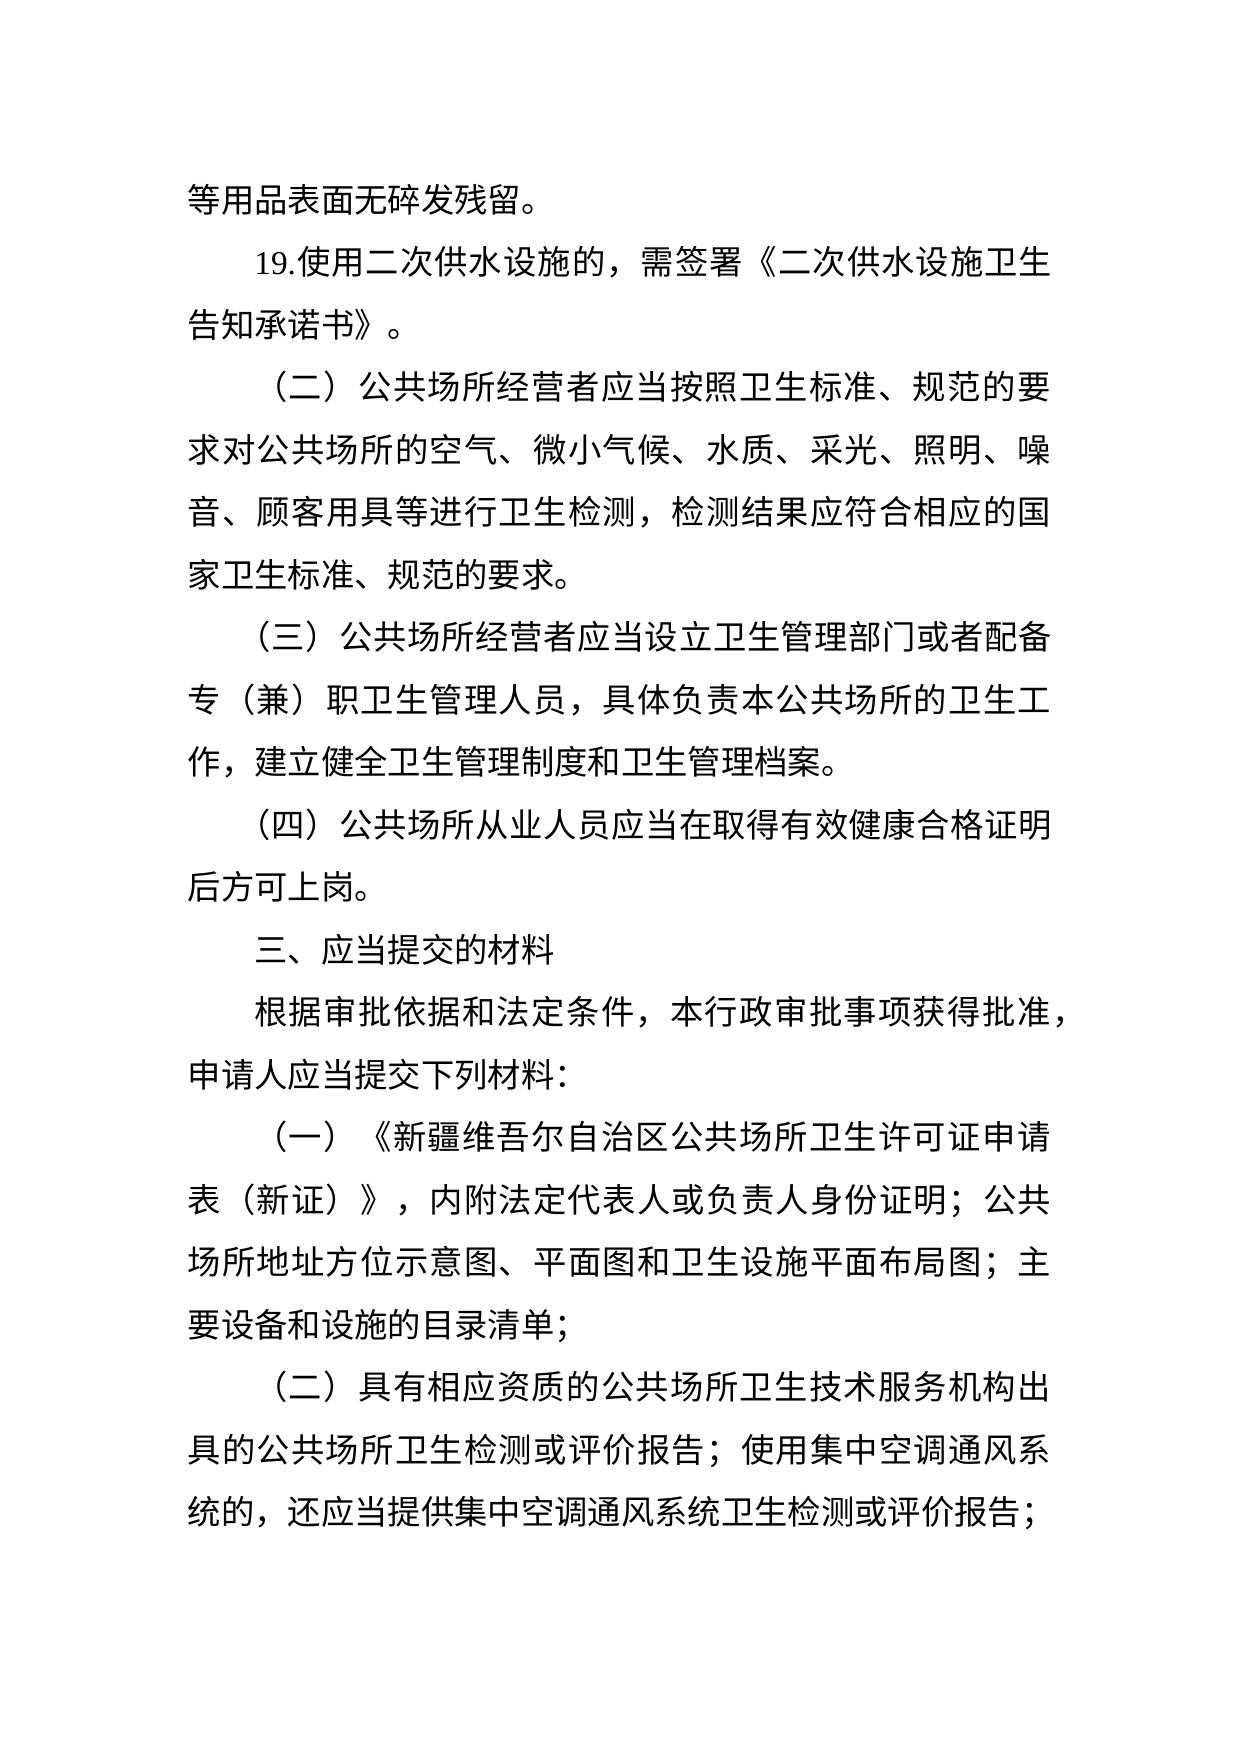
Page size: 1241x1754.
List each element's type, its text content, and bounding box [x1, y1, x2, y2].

text （一）《新疆维吾尔自治区公共场所卫生许可证申请表（新证）》，内附法定代表人或负责人身份证明；公共场所地址方位示意图、平面图和卫生设施平面布局图；主要设备和设施的目录清单； [187, 1099, 1053, 1349]
text 19.使用二次供水设施的，需签署《二次供水设施卫生告知承诺书》。 [187, 224, 1053, 349]
text 根据审批依据和法定条件，本行政审批事项获得批准，申请人应当提交下列材料： [187, 974, 1053, 1099]
text （三）公共场所经营者应当设立卫生管理部门或者配备专（兼）职卫生管理人员，具体负责本公共场所的卫生工作，建立健全卫生管理制度和卫生管理档案。 [187, 599, 1053, 787]
text （二）具有相应资质的公共场所卫生技术服务机构出具的公共场所卫生检测或评价报告；使用集中空调通风系统的，还应当提供集中空调通风系统卫生检测或评价报告； [187, 1349, 1053, 1537]
text （四）公共场所从业人员应当在取得有效健康合格证明后方可上岗。 [187, 787, 1053, 912]
text 三、应当提交的材料 [187, 912, 1053, 974]
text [187, 162, 1053, 224]
text （二）公共场所经营者应当按照卫生标准、规范的要求对公共场所的空气、微小气候、水质、采光、照明、噪音、顾客用具等进行卫生检测，检测结果应符合相应的国家卫生标准、规范的要求。 [187, 349, 1053, 599]
